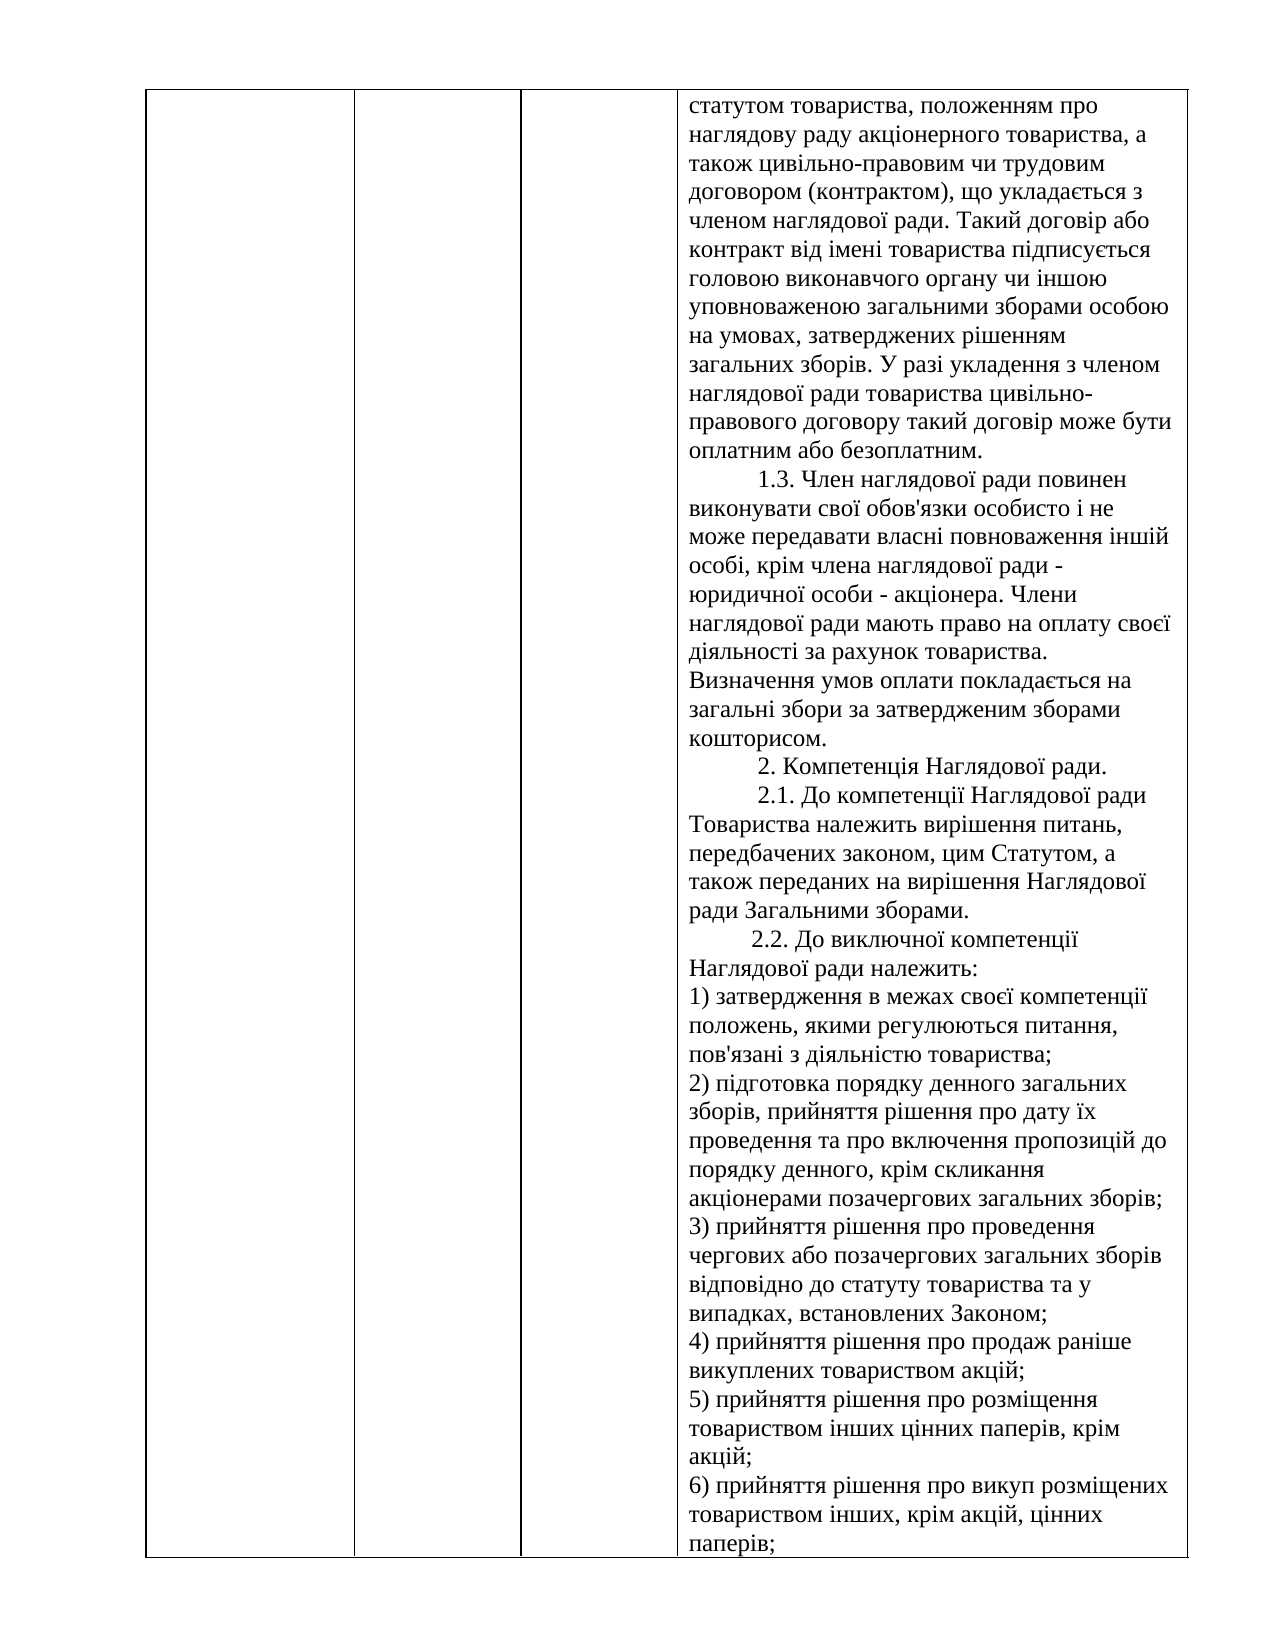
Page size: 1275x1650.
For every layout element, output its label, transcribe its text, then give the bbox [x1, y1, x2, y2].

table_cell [678, 90, 1187, 1556]
table_cell X [355, 90, 520, 1556]
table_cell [147, 90, 354, 1556]
table_cell [522, 90, 677, 1556]
